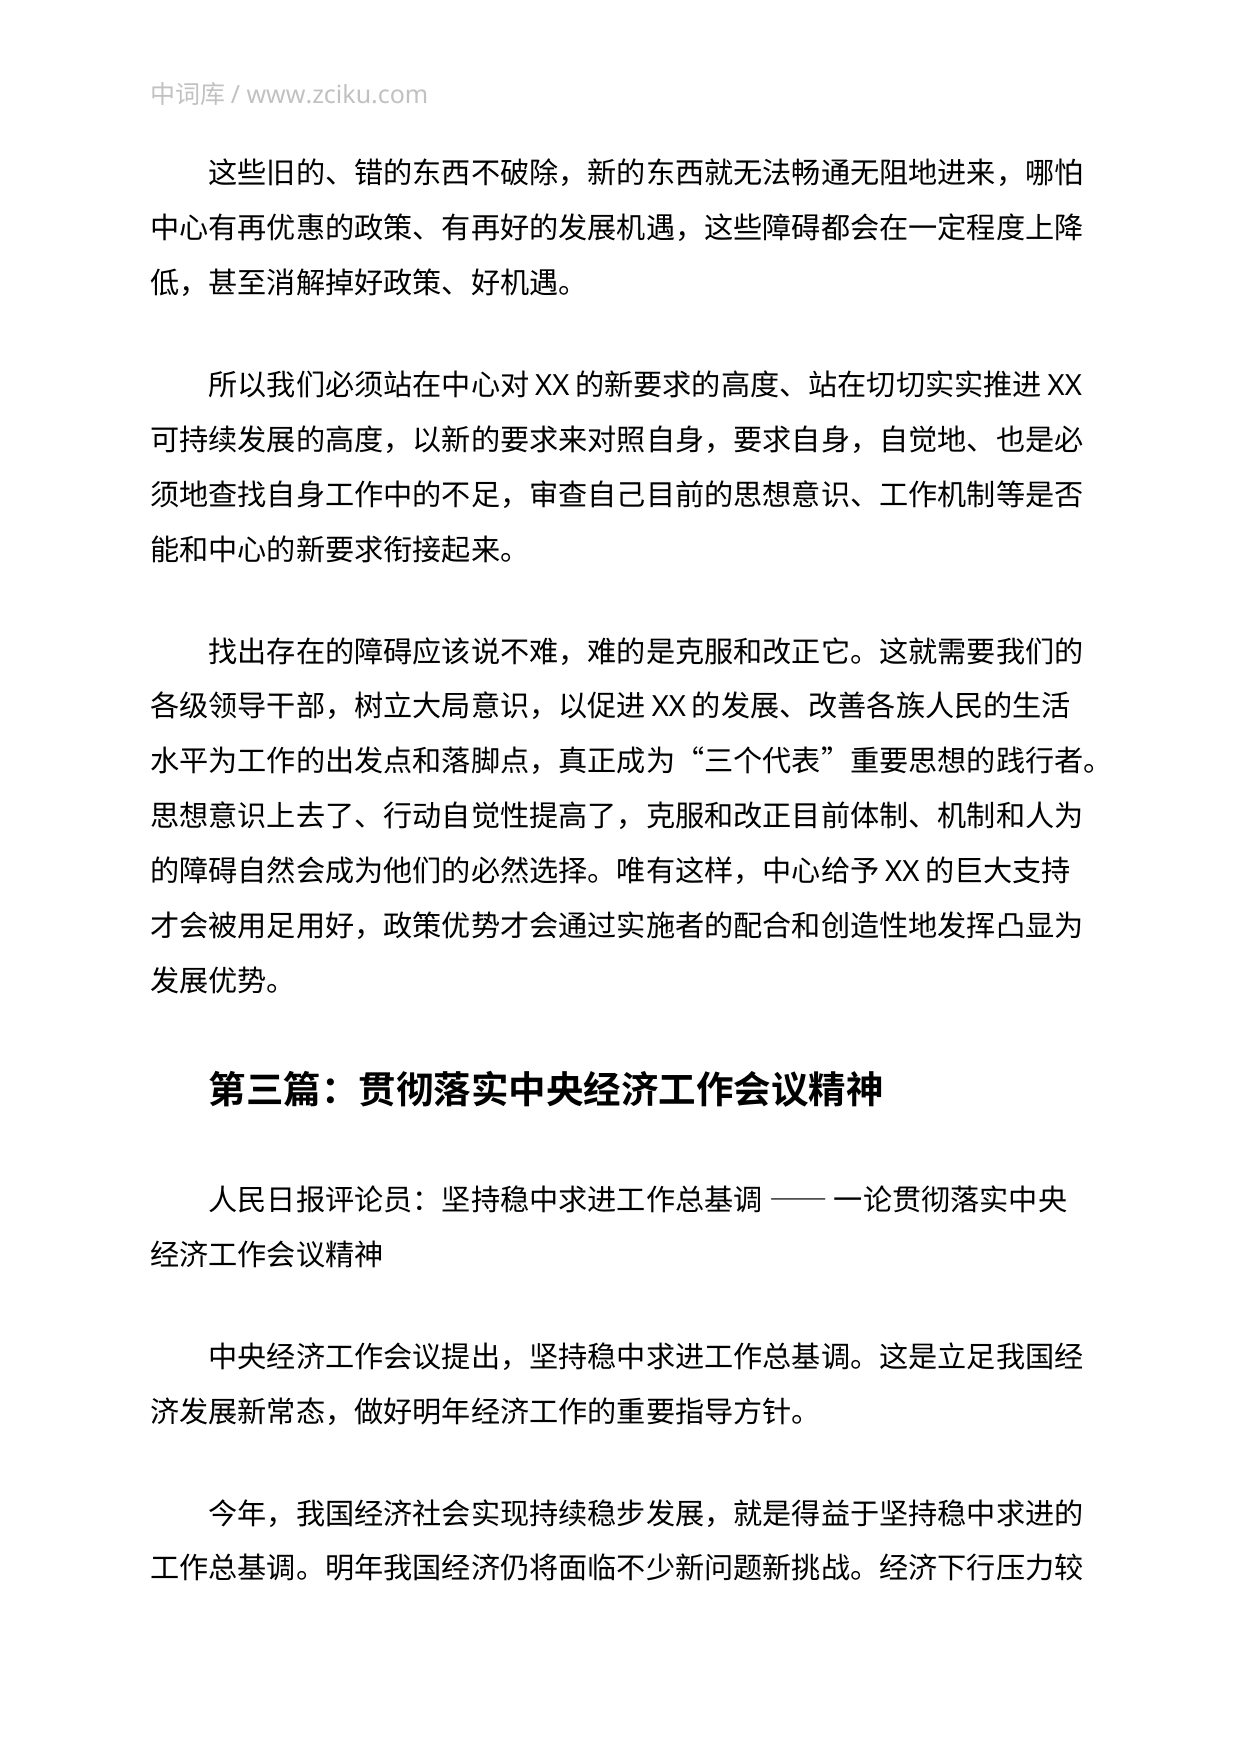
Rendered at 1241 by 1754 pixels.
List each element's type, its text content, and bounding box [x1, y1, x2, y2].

text 所以我们必须站在中心对XX的新要求的高度、站在切切实实推进XX可持续发展的高度，以新的要求来对照自身，要求自身，自觉地、也是必须地查找自身工作中的不足，审查自己目前的思想意识、工作机制等是否能和中心的新要求衔接起来。 [150, 362, 1090, 569]
text 第三篇：贯彻落实中央经济工作会议精神 [150, 1059, 1090, 1114]
text 中央经济工作会议提出，坚持稳中求进工作总基调。这是立足我国经济发展新常态，做好明年经济工作的重要指导方针。 [150, 1333, 1090, 1431]
text 人民日报评论员：坚持稳中求进工作总基调 —— 一论贯彻落实中央经济工作会议精神 [150, 1177, 1090, 1274]
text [150, 1490, 1090, 1587]
text 找出存在的障碍应该说不难，难的是克服和改正它。这就需要我们的各级领导干部，树立大局意识，以促进XX的发展、改善各族人民的生活水平为工作的出发点和落脚点，真正成为“三个代表”重要思想的践行者。思想意识上去了、行动自觉性提高了，克服和改正目前体制、机制和人为的障碍自然会成为他们的必然选择。唯有这样，中心给予XX的巨大支持才会被用足用好，政策优势才会通过实施者的配合和创造性地发挥凸显为发展优势。 [150, 628, 1090, 1000]
text 这些旧的、错的东西不破除，新的东西就无法畅通无阻地进来，哪怕中心有再优惠的政策、有再好的发展机遇，这些障碍都会在一定程度上降低，甚至消解掉好政策、好机遇。 [150, 150, 1090, 302]
